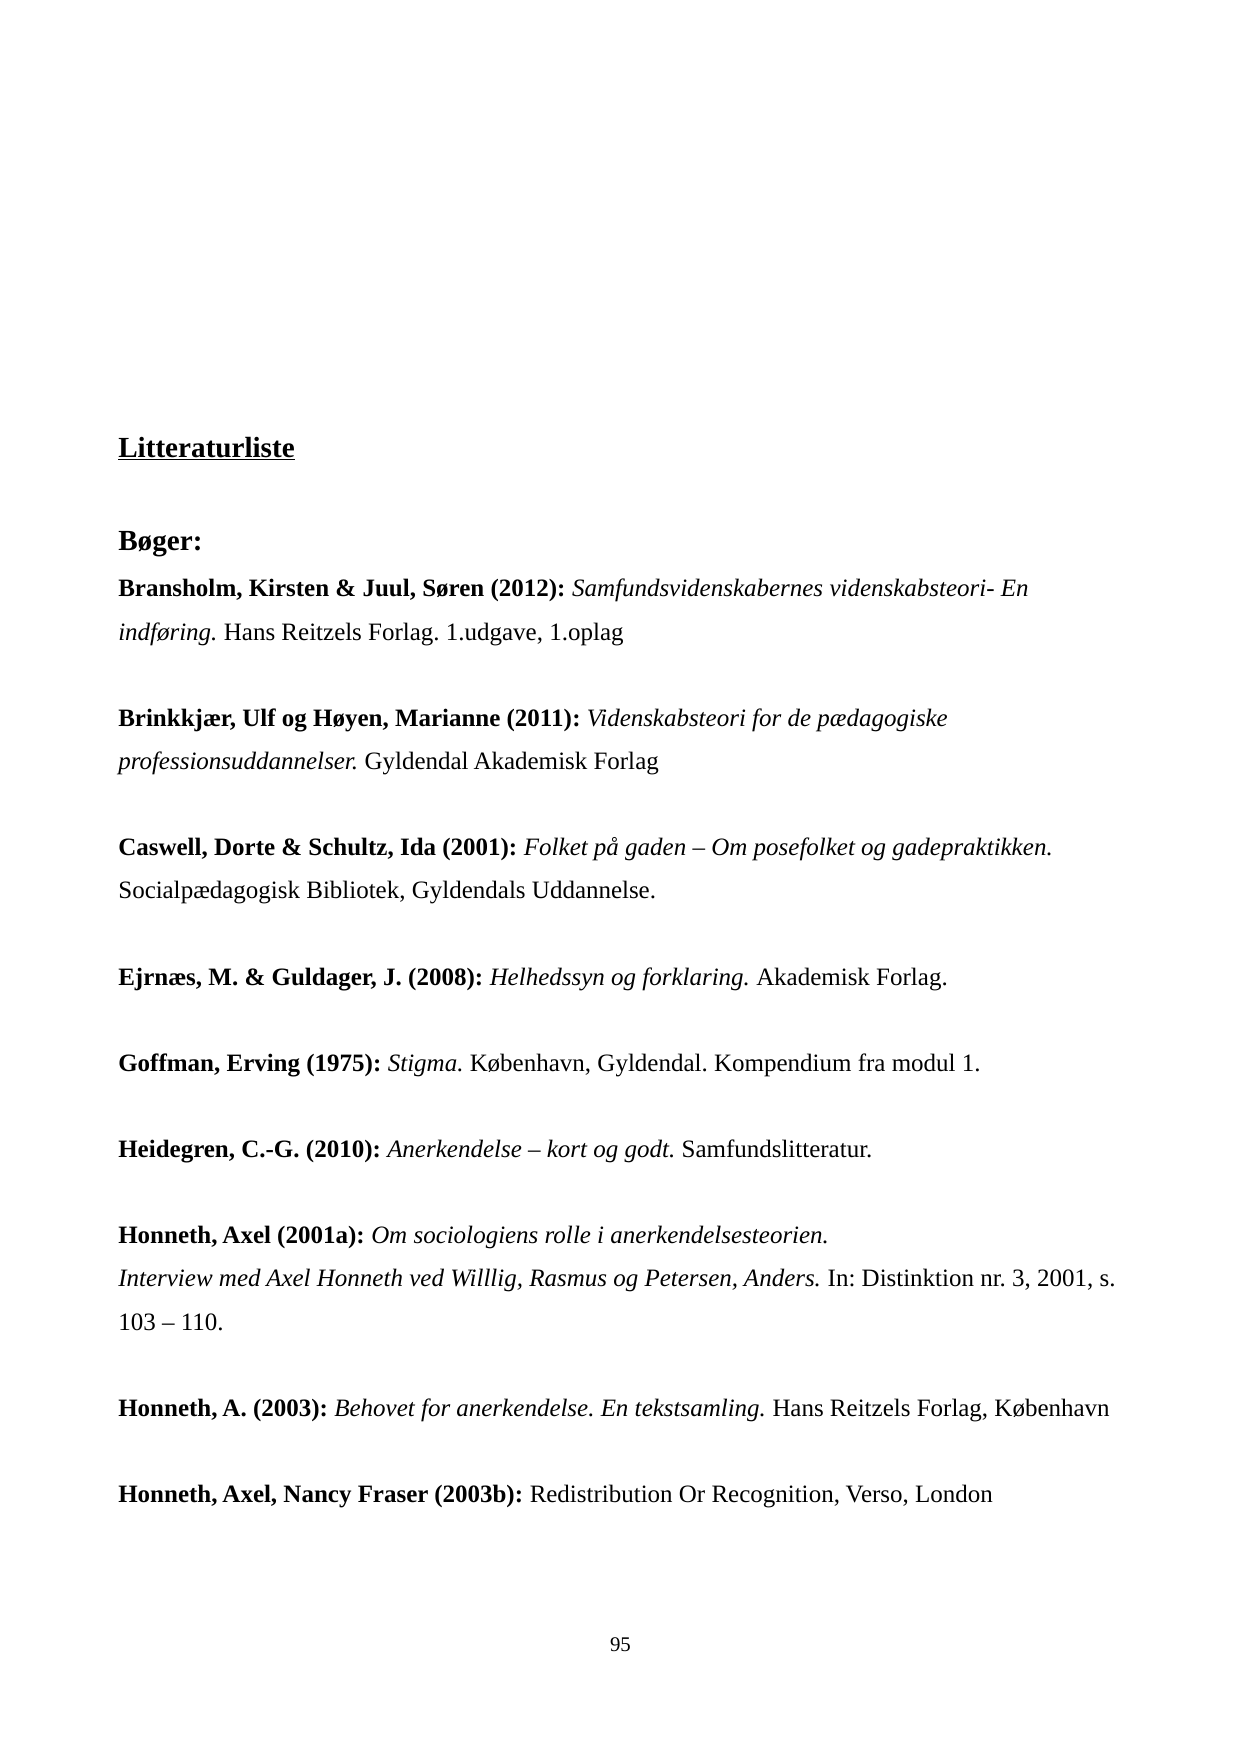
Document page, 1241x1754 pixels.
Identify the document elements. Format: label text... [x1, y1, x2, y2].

text Bransholm, Kirsten & Juul, Søren (2012): Samfundsvidenskabernes videnskabsteori- En indføring. Hans Reitzels Forlag. 1.udgave, 1.oplag [118, 573, 1122, 645]
text Honneth, A. (2003): Behovet for anerkendelse. En tekstsamling. Hans Reitzels Forlag, København [118, 1393, 1122, 1422]
text Heidegren, C.-G. (2010): Anerkendelse – kort og godt. Samfundslitteratur. [118, 1134, 1122, 1163]
text Honneth, Axel (2001a): Om sociologiens rolle i anerkendelsesteorien. [118, 1220, 1122, 1249]
text Caswell, Dorte & Schultz, Ida (2001): Folket på gaden – Om posefolket og gadepraktikken. Socialpædagogisk Bibliotek, Gyldendals Uddannelse. [118, 832, 1122, 904]
text Interview med Axel Honneth ved Willlig, Rasmus og Petersen, Anders. In: Distinktion nr. 3, 2001, s. 103 – 110. [118, 1263, 1122, 1335]
text Ejrnæs, M. & Guldager, J. (2008): Helhedssyn og forklaring. Akademisk Forlag. [118, 962, 1122, 990]
text Litteraturliste [118, 430, 1122, 463]
text Bøger: [118, 523, 1122, 557]
text Honneth, Axel, Nancy Fraser (2003b): Redistribution Or Recognition, Verso, London [118, 1479, 1122, 1508]
text Brinkkjær, Ulf og Høyen, Marianne (2011): Videnskabsteori for de pædagogiske professionsuddannelser. Gyldendal Akademisk Forlag [118, 703, 1122, 775]
text Goffman, Erving (1975): Stigma. København, Gyldendal. Kompendium fra modul 1. [118, 1048, 1122, 1077]
